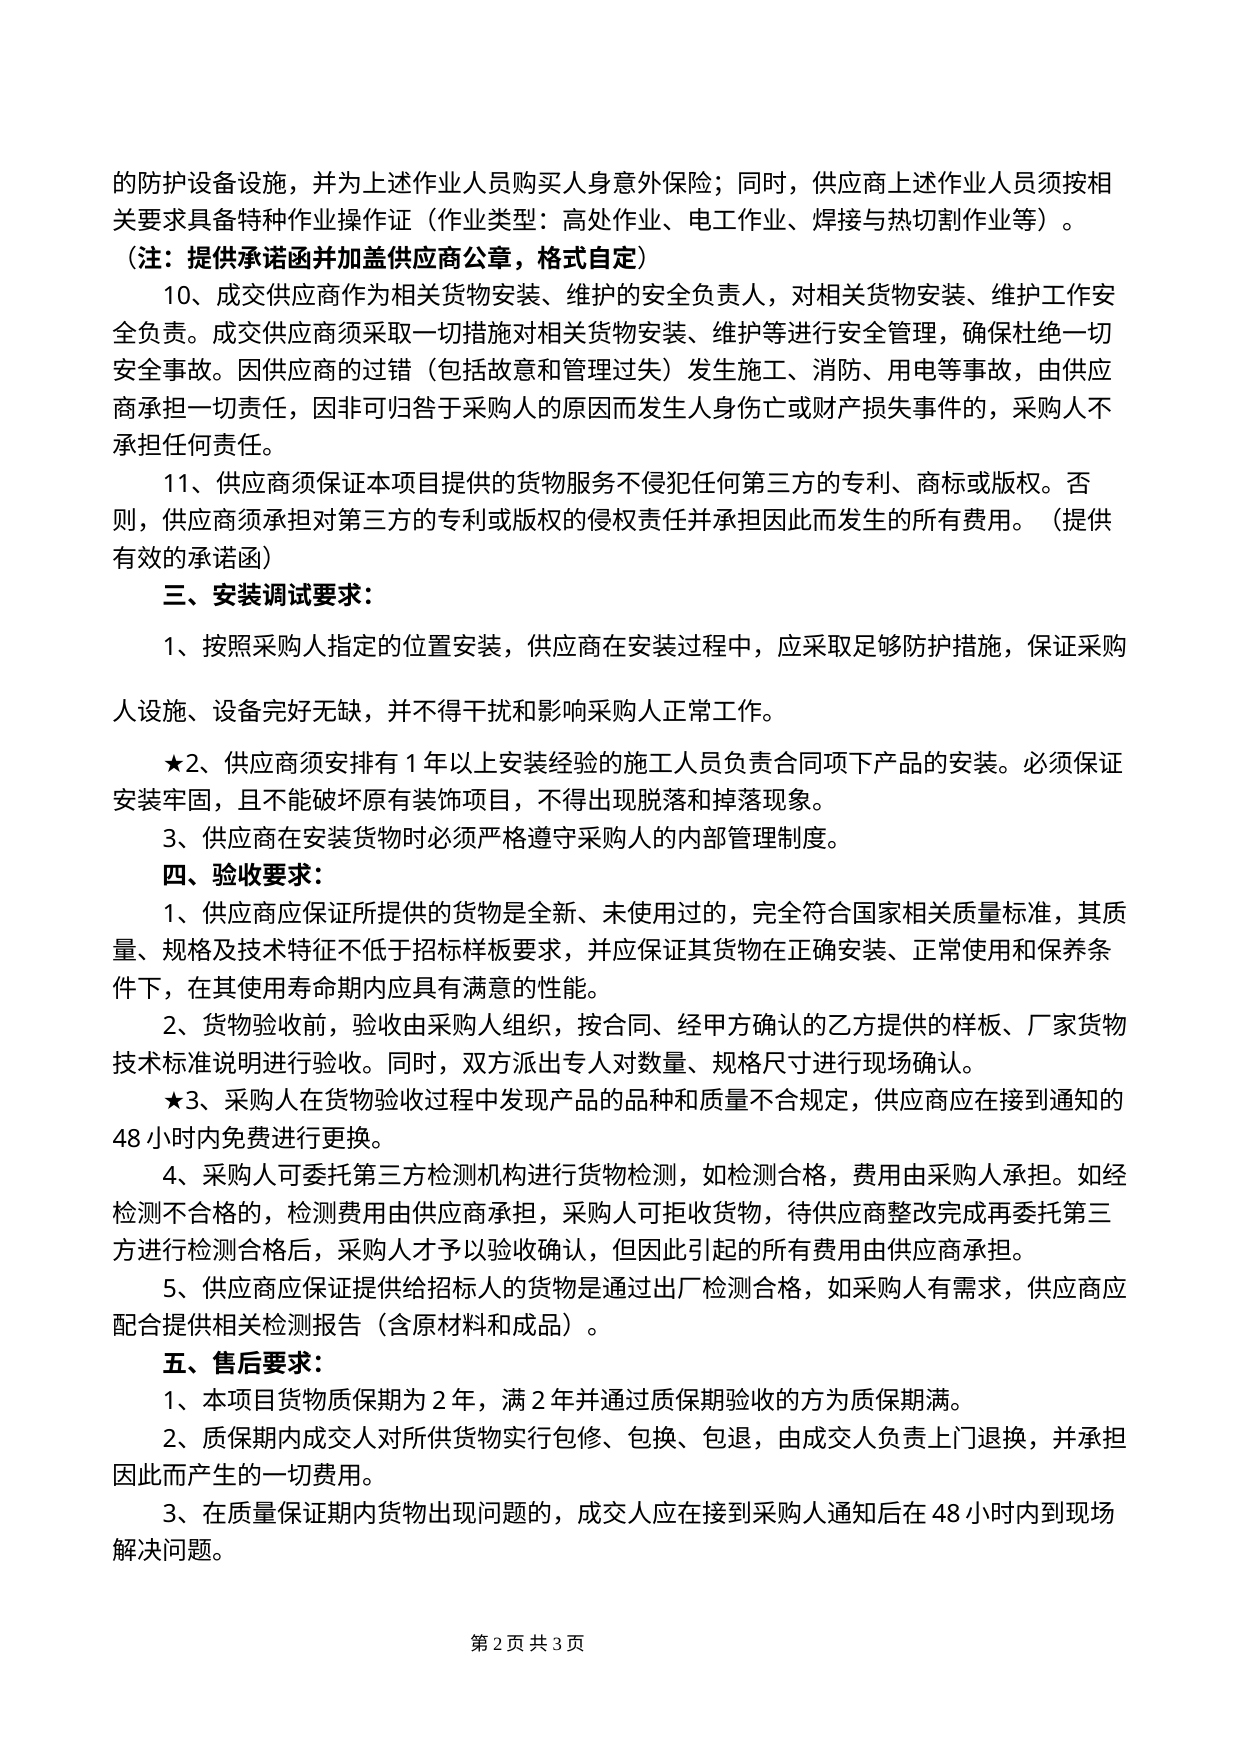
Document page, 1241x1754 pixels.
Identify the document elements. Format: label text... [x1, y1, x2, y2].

text 5、供应商应保证提供给招标人的货物是通过出厂检测合格，如采购人有需求，供应商应配合提供相关检测报告（含原材料和成品）。 [112, 1267, 1128, 1342]
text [112, 162, 1128, 274]
text 1、供应商应保证所提供的货物是全新、未使用过的，完全符合国家相关质量标准，其质量、规格及技术特征不低于招标样板要求，并应保证其货物在正确安装、正常使用和保养条件下，在其使用寿命期内应具有满意的性能。 [112, 892, 1128, 1004]
list 1、按照采购人指定的位置安装，供应商在安装过程中，应采取足够防护措施，保证采购人设施、设备完好无缺，并不得干扰和影响采购人正常工作。 [112, 612, 1128, 742]
text 三、安装调试要求： [112, 574, 1128, 612]
text 2、货物验收前，验收由采购人组织，按合同、经甲方确认的乙方提供的样板、厂家货物技术标准说明进行验收。同时，双方派出专人对数量、规格尺寸进行现场确认。 [112, 1004, 1128, 1079]
text 五、售后要求： [112, 1342, 1128, 1379]
text 3、供应商在安装货物时必须严格遵守采购人的内部管理制度。 [112, 817, 1128, 854]
text ★3、采购人在货物验收过程中发现产品的品种和质量不合规定，供应商应在接到通知的48小时内免费进行更换。 [112, 1079, 1128, 1154]
text 11、供应商须保证本项目提供的货物服务不侵犯任何第三方的专利、商标或版权。否则，供应商须承担对第三方的专利或版权的侵权责任并承担因此而发生的所有费用。（提供有效的承诺函） [112, 462, 1128, 574]
text 3、在质量保证期内货物出现问题的，成交人应在接到采购人通知后在48小时内到现场解决问题。 [112, 1492, 1128, 1567]
text 10、成交供应商作为相关货物安装、维护的安全负责人，对相关货物安装、维护工作安全负责。成交供应商须采取一切措施对相关货物安装、维护等进行安全管理，确保杜绝一切安全事故。因供应商的过错（包括故意和管理过失）发生施工、消防、用电等事故，由供应商承担一切责任，因非可归咎于采购人的原因而发生人身伤亡或财产损失事件的，采购人不承担任何责任。 [112, 274, 1128, 462]
text 1、本项目货物质保期为2年，满2年并通过质保期验收的方为质保期满。 [112, 1379, 1128, 1417]
text 4、采购人可委托第三方检测机构进行货物检测，如检测合格，费用由采购人承担。如经检测不合格的，检测费用由供应商承担，采购人可拒收货物，待供应商整改完成再委托第三方进行检测合格后，采购人才予以验收确认，但因此引起的所有费用由供应商承担。 [112, 1154, 1128, 1267]
text ★2、供应商须安排有1年以上安装经验的施工人员负责合同项下产品的安装。必须保证安装牢固，且不能破坏原有装饰项目，不得出现脱落和掉落现象。 [112, 742, 1128, 817]
text 2、质保期内成交人对所供货物实行包修、包换、包退，由成交人负责上门退换，并承担因此而产生的一切费用。 [112, 1417, 1128, 1492]
text 四、验收要求： [112, 854, 1128, 892]
